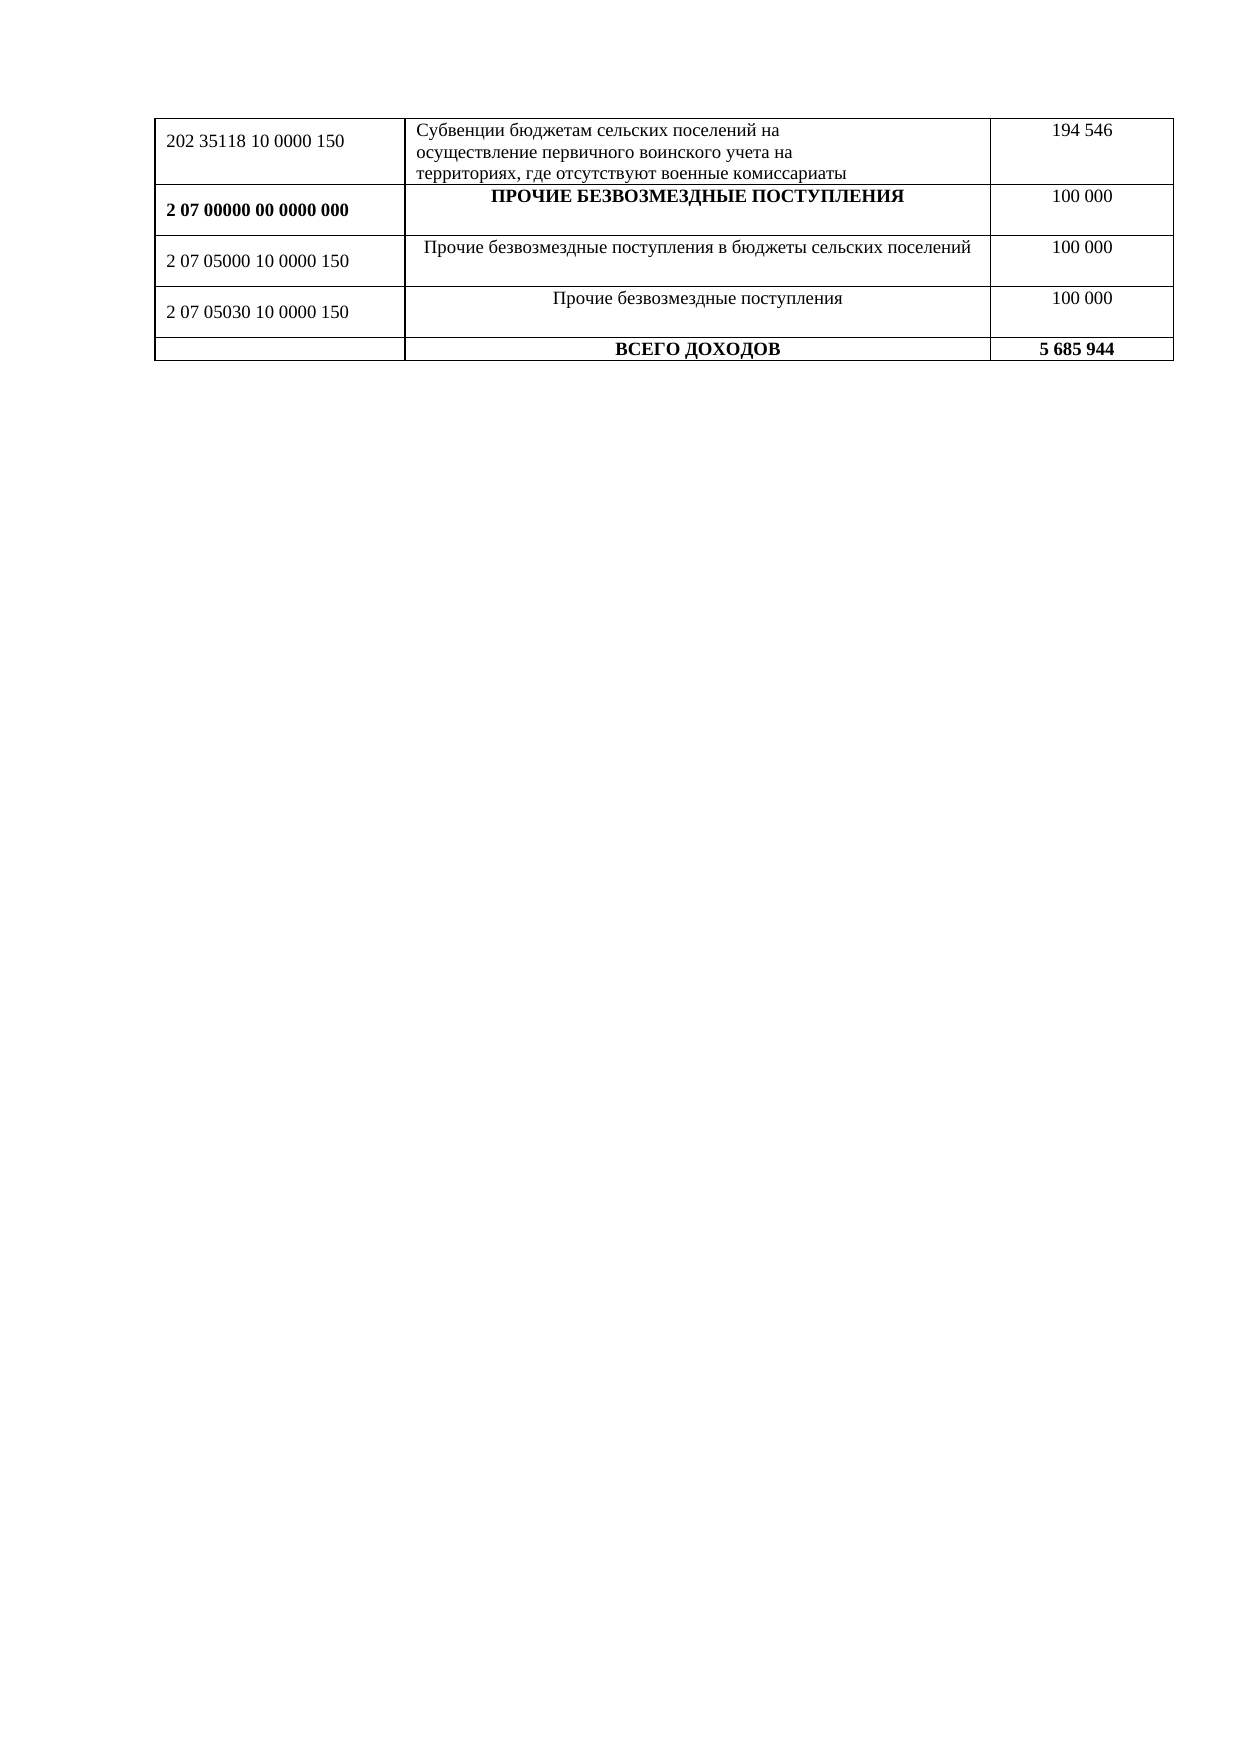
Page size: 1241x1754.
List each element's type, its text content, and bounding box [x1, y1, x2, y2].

table_cell Прочие безвозмездные поступления в бюджеты сельских поселений [406, 236, 990, 286]
table_cell Прочие безвозмездные поступления [406, 287, 990, 337]
table_cell 202 35118 10 0000 150 [156, 119, 404, 184]
table_cell [156, 338, 404, 360]
table_cell ПРОЧИЕ БЕЗВОЗМЕЗДНЫЕ ПОСТУПЛЕНИЯ [406, 185, 990, 235]
table_cell 2 07 00000 00 0000 000 [156, 185, 404, 235]
table_cell 5 685 944 [991, 338, 1173, 360]
table_cell 194 546 [991, 119, 1173, 184]
table_cell ВСЕГО ДОХОДОВ [406, 338, 990, 360]
table_cell 2 07 05030 10 0000 150 [156, 287, 404, 337]
table_cell 100 000 [991, 236, 1173, 286]
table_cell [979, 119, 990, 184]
table_cell 100 000 [991, 185, 1173, 235]
table_cell 2 07 05000 10 0000 150 [156, 236, 404, 286]
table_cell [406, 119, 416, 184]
table_cell 100 000 [991, 287, 1173, 337]
